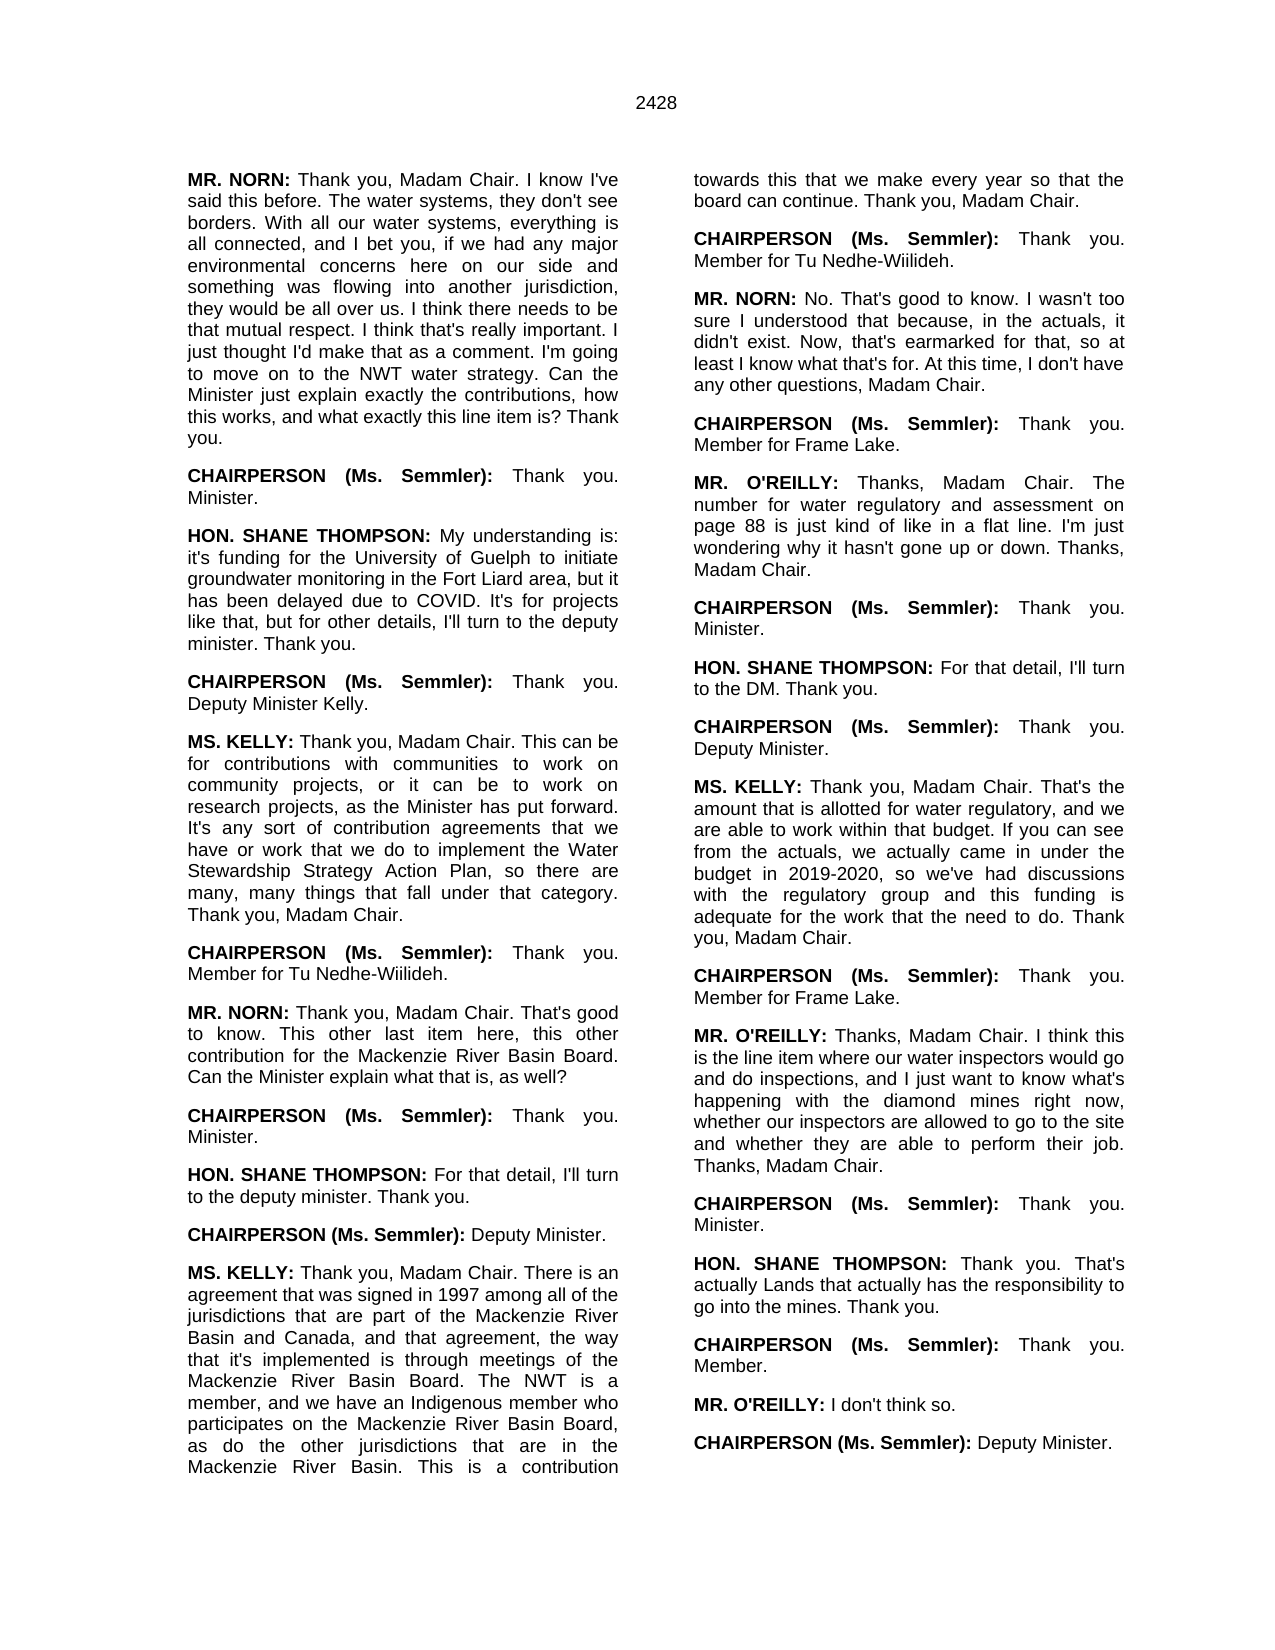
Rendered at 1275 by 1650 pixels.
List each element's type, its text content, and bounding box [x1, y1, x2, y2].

text MR. O'REILLY: I don't think so. [694, 1393, 1125, 1415]
text CHAIRPERSON (Ms. Semmler): Thank you. Member for Frame Lake. [694, 965, 1125, 1008]
text CHAIRPERSON (Ms. Semmler): Thank you. Minister. [694, 1193, 1125, 1236]
text CHAIRPERSON (Ms. Semmler): Thank you. Member. [694, 1334, 1125, 1377]
text HON. SHANE THOMPSON: For that detail, I'll turn to the DM. Thank you. [694, 656, 1125, 699]
text MR. O'REILLY: Thanks, Madam Chair. I think this is the line item where our water inspectors would go and do inspections, and I just want to know what's happening with the diamond mines right now, whether our inspectors are allowed to go to the site and whether they are able to perform their job. Thanks, Madam Chair. [694, 1025, 1125, 1176]
text CHAIRPERSON (Ms. Semmler): Thank you. Minister. [187, 465, 619, 508]
text CHAIRPERSON (Ms. Semmler): Thank you. Minister. [694, 597, 1125, 640]
text CHAIRPERSON (Ms. Semmler): Thank you. Deputy Minister Kelly. [187, 671, 619, 714]
text MS. KELLY: Thank you, Madam Chair. This can be for contributions with communities to work on community projects, or it can be to work on research projects, as the Minister has put forward. It's any sort of contribution agreements that we have or work that we do to implement the Water Stewardship Strategy Action Plan, so there are many, many things that fall under that category. Thank you, Madam Chair. [187, 731, 619, 925]
text MS. KELLY: Thank you, Madam Chair. There is an agreement that was signed in 1997 among all of the jurisdictions that are part of the Mackenzie River Basin and Canada, and that agreement, the way that it's implemented is through meetings of the Mackenzie River Basin Board. The NWT is a member, and we have an Indigenous member who participates on the Mackenzie River Basin Board, as do the other jurisdictions that are in the Mackenzie River Basin. This is a contribution towards this that we make every year so that the board can continue. Thank you, Madam Chair. [187, 1262, 619, 1478]
text HON. SHANE THOMPSON: For that detail, I'll turn to the deputy minister. Thank you. [187, 1164, 619, 1207]
text MR. NORN: No. That's good to know. I wasn't too sure I understood that because, in the actuals, it didn't exist. Now, that's earmarked for that, so at least I know what that's for. At this time, I don't have any other questions, Madam Chair. [694, 288, 1125, 396]
text MR. NORN: Thank you, Madam Chair. That's good to know. This other last item here, this other contribution for the Mackenzie River Basin Board. Can the Minister explain what that is, as well? [187, 1001, 619, 1088]
text MR. O'REILLY: Thanks, Madam Chair. The number for water regulatory and assessment on page 88 is just kind of like in a flat line. I'm just wondering why it hasn't gone up or down. Thanks, Madam Chair. [694, 472, 1125, 580]
text MS. KELLY: Thank you, Madam Chair. That's the amount that is allotted for water regulatory, and we are able to work within that budget. If you can see from the actuals, we actually came in under the budget in 2019-2020, so we've had discussions with the regulatory group and this funding is adequate for the work that the need to do. Thank you, Madam Chair. [694, 776, 1125, 948]
text CHAIRPERSON (Ms. Semmler): Thank you. Member for Tu Nedhe-Wiilideh. [694, 228, 1125, 271]
text CHAIRPERSON (Ms. Semmler): Thank you. Deputy Minister. [694, 716, 1125, 759]
text CHAIRPERSON (Ms. Semmler): Thank you. Minister. [187, 1104, 619, 1147]
text CHAIRPERSON (Ms. Semmler): Deputy Minister. [187, 1224, 619, 1246]
text HON. SHANE THOMPSON: My understanding is: it's funding for the University of Guelph to initiate groundwater monitoring in the Fort Liard area, but it has been delayed due to COVID. It's for projects like that, but for other details, I'll turn to the deputy minister. Thank you. [187, 525, 619, 654]
text CHAIRPERSON (Ms. Semmler): Thank you. Member for Tu Nedhe-Wiilideh. [187, 942, 619, 985]
text MR. NORN: Thank you, Madam Chair. I know I've said this before. The water systems, they don't see borders. With all our water systems, everything is all connected, and I bet you, if we had any major environmental concerns here on our side and something was flowing into another jurisdiction, they would be all over us. I think there needs to be that mutual respect. I think that's really important. I just thought I'd make that as a comment. I'm going to move on to the NWT water strategy. Can the Minister just explain exactly the contributions, how this works, and what exactly this line item is? Thank you. [187, 168, 619, 449]
text HON. SHANE THOMPSON: Thank you. That's actually Lands that actually has the responsibility to go into the mines. Thank you. [694, 1252, 1125, 1317]
text CHAIRPERSON (Ms. Semmler): Thank you. Member for Frame Lake. [694, 412, 1125, 456]
text CHAIRPERSON (Ms. Semmler): Deputy Minister. [694, 1432, 1125, 1453]
